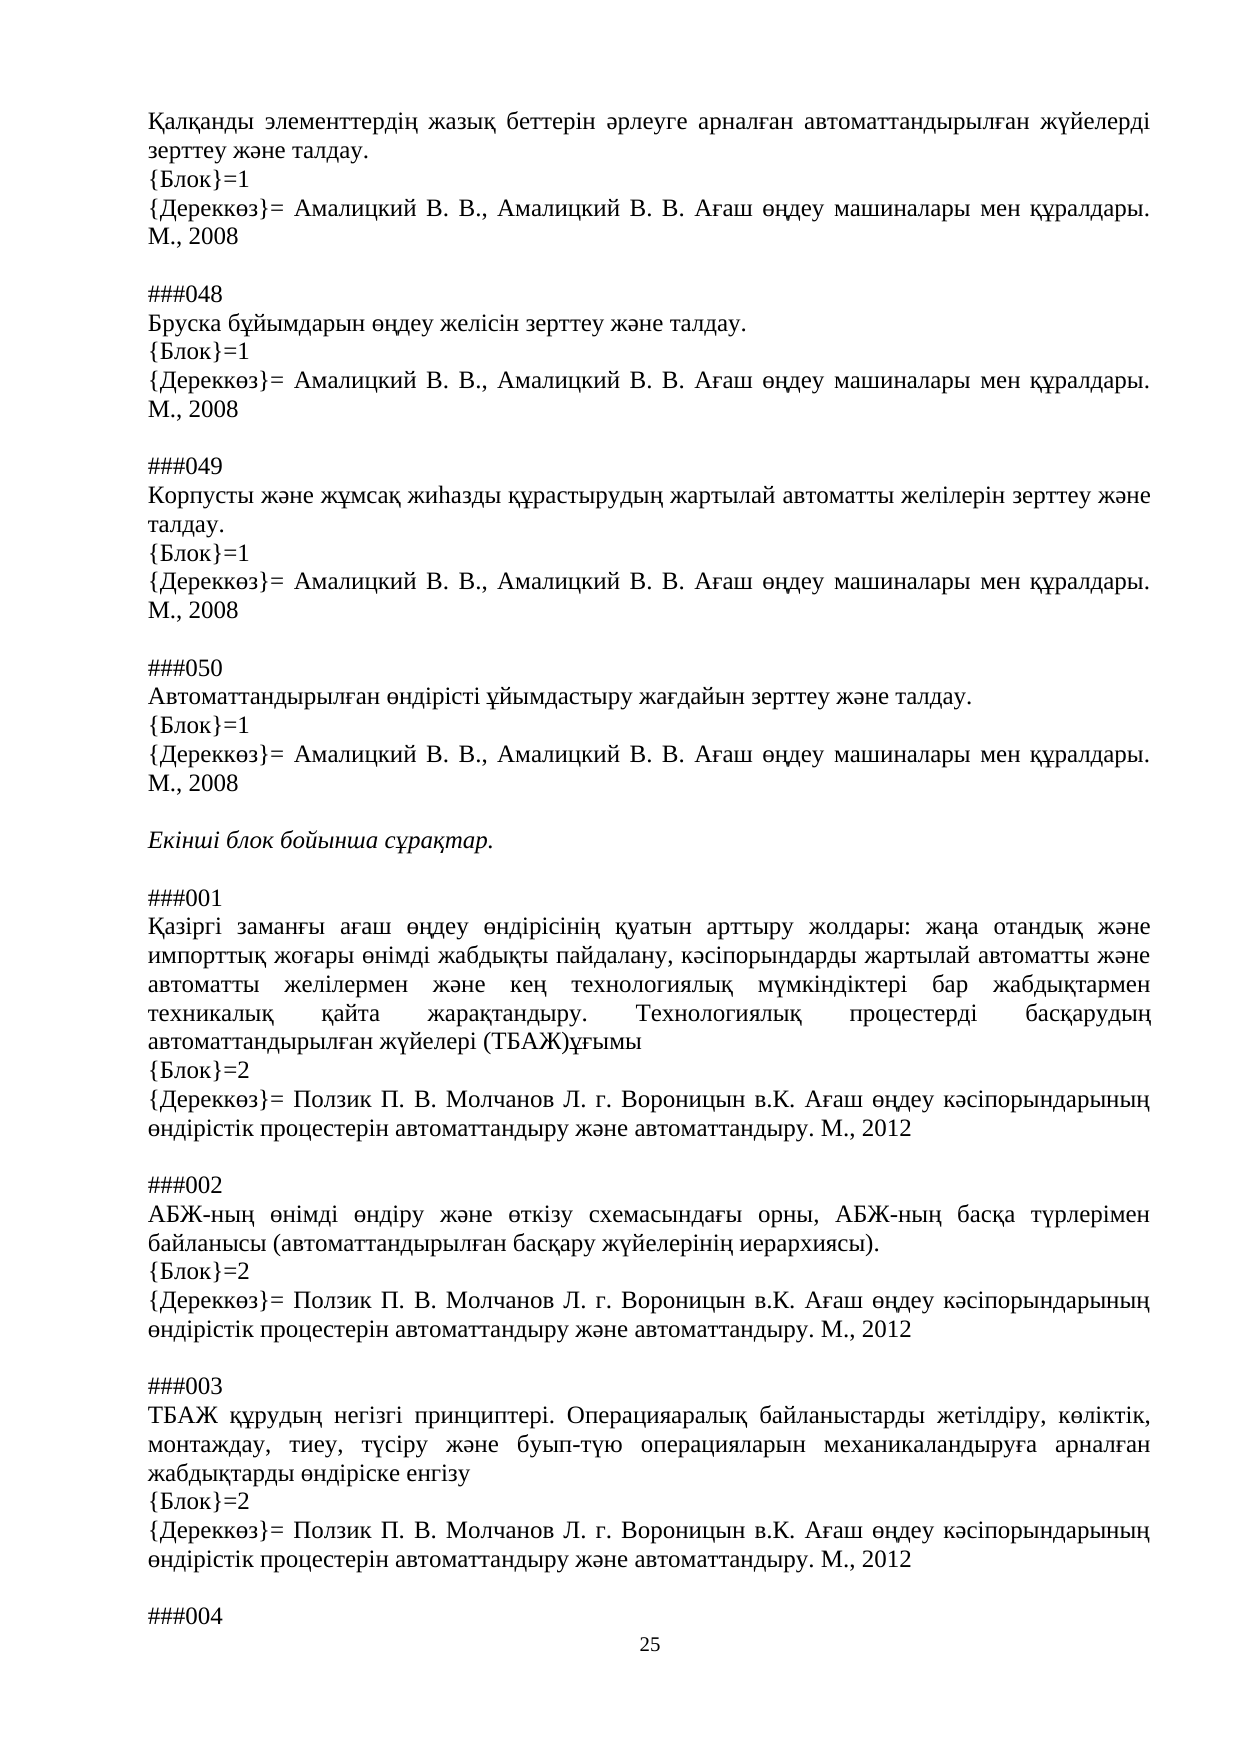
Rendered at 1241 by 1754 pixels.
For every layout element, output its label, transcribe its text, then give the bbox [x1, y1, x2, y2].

text ТБАЖ құрудың негізгі принциптері. Операцияаралық байланыстарды жетілдіру, көліктік, монтаждау, тиеу, түсіру және буып-түю операцияларын механикаландыруға арналған жабдықтарды өндіріске енгізу [148, 1400, 1152, 1486]
text Қазіргі заманғы ағаш өңдеу өндірісінің қуатын арттыру жолдары: жаңа отандық және импорттық жоғары өнімді жабдықты пайдалану, кәсіпорындарды жартылай автоматты және автоматты желілермен және кең технологиялық мүмкіндіктері бар жабдықтармен техникалық қайта жарақтандыру. Технологиялық процестерді басқарудың автоматтандырылған жүйелері (ТБАЖ)ұғымы [148, 911, 1152, 1055]
text ###001 [148, 883, 1152, 911]
text Корпусты және жұмсақ жиһазды құрастырудың жартылай автоматты желілерін зерттеу және талдау. [148, 480, 1152, 538]
text Бруска бұйымдарын өңдеу желісін зерттеу және талдау. [148, 308, 1152, 336]
text Екінші блок бойынша сұрақтар. [148, 825, 1152, 854]
text Автоматтандырылған өндірісті ұйымдастыру жағдайын зерттеу және талдау. [148, 681, 1152, 710]
text {Блок}=1 [148, 164, 1152, 193]
text ###003 [148, 1371, 1152, 1400]
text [148, 193, 1152, 250]
text {Блок}=1 [148, 336, 1152, 365]
text {Дереккөз}= Амалицкий В. В., Амалицкий В. В. Ағаш өңдеу машиналары мен құралдары. М., 2008 [148, 566, 1152, 624]
text ###002 [148, 1170, 1152, 1199]
text {Блок}=2 [148, 1486, 1152, 1515]
text ###050 [148, 653, 1152, 681]
text {Блок}=2 [148, 1055, 1152, 1084]
text ###004 [148, 1601, 1152, 1630]
text ###049 [148, 451, 1152, 480]
text ###048 [148, 279, 1152, 308]
text {Дереккөз}= Амалицкий В. В., Амалицкий В. В. Ағаш өңдеу машиналары мен құралдары. М., 2008 [148, 739, 1152, 796]
text {Блок}=1 [148, 710, 1152, 739]
text Қалқанды элементтердің жазық беттерін әрлеуге арналған автоматтандырылған жүйелерді зерттеу және талдау. [148, 106, 1152, 164]
text {Блок}=2 [148, 1256, 1152, 1285]
text АБЖ-ның өнімді өндіру және өткізу схемасындағы орны, АБЖ-ның басқа түрлерімен байланысы (автоматтандырылған басқару жүйелерінің иерархиясы). [148, 1199, 1152, 1256]
text {Блок}=1 [148, 538, 1152, 566]
text {Дереккөз}= Амалицкий В. В., Амалицкий В. В. Ағаш өңдеу машиналары мен құралдары. М., 2008 [148, 365, 1152, 423]
